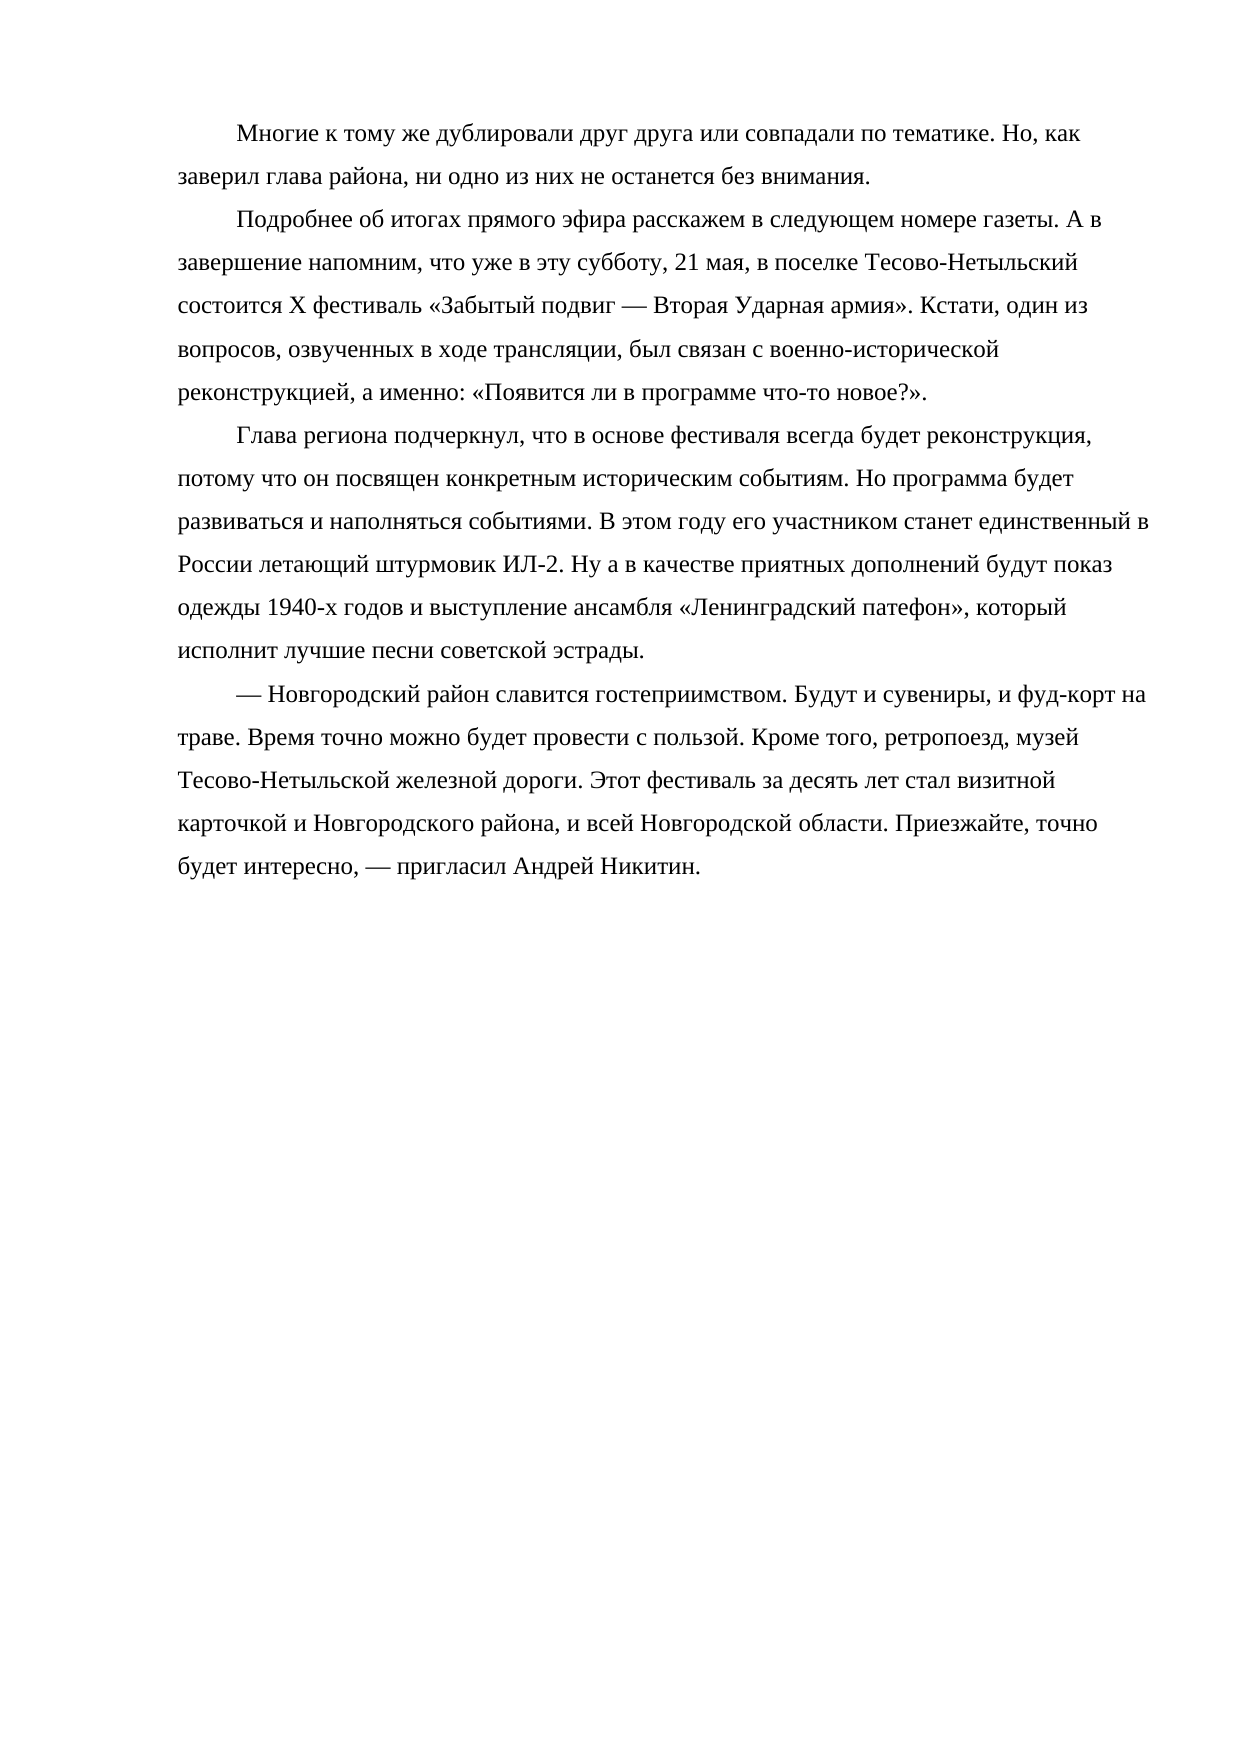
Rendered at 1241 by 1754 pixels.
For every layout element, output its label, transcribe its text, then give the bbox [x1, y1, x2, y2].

text Подробнее об итогах прямого эфира расскажем в следующем номере газеты. А в завершение напомним, что уже в эту субботу, 21 мая, в поселке Тесово-Нетыльский состоится X фестиваль «Забытый подвиг — Вторая Ударная армия». Кстати, один из вопросов, озвученных в ходе трансляции, был связан с военно-исторической реконструкцией, а именно: «Появится ли в программе что-то новое?». [177, 204, 1152, 406]
text — Новгородский район славится гостеприимством. Будут и сувениры, и фуд-корт на траве. Время точно можно будет провести с пользой. Кроме того, ретропоезд, музей Тесово-Нетыльской железной дороги. Этот фестиваль за десять лет стал визитной карточкой и Новгородского района, и всей Новгородской области. Приезжайте, точно будет интересно, — пригласил Андрей Никитин. [177, 679, 1152, 880]
text Глава региона подчеркнул, что в основе фестиваля всегда будет реконструкция, потому что он посвящен конкретным историческим событиям. Но программа будет развиваться и наполняться событиями. В этом году его участником станет единственный в России летающий штурмовик ИЛ-2. Ну а в качестве приятных дополнений будут показ одежды 1940-х годов и выступление ансамбля «Ленинградский патефон», который исполнит лучшие песни советской эстрады. [177, 420, 1152, 664]
text Многие к тому же дублировали друг друга или совпадали по тематике. Но, как заверил глава района, ни одно из них не останется без внимания. [177, 118, 1152, 190]
